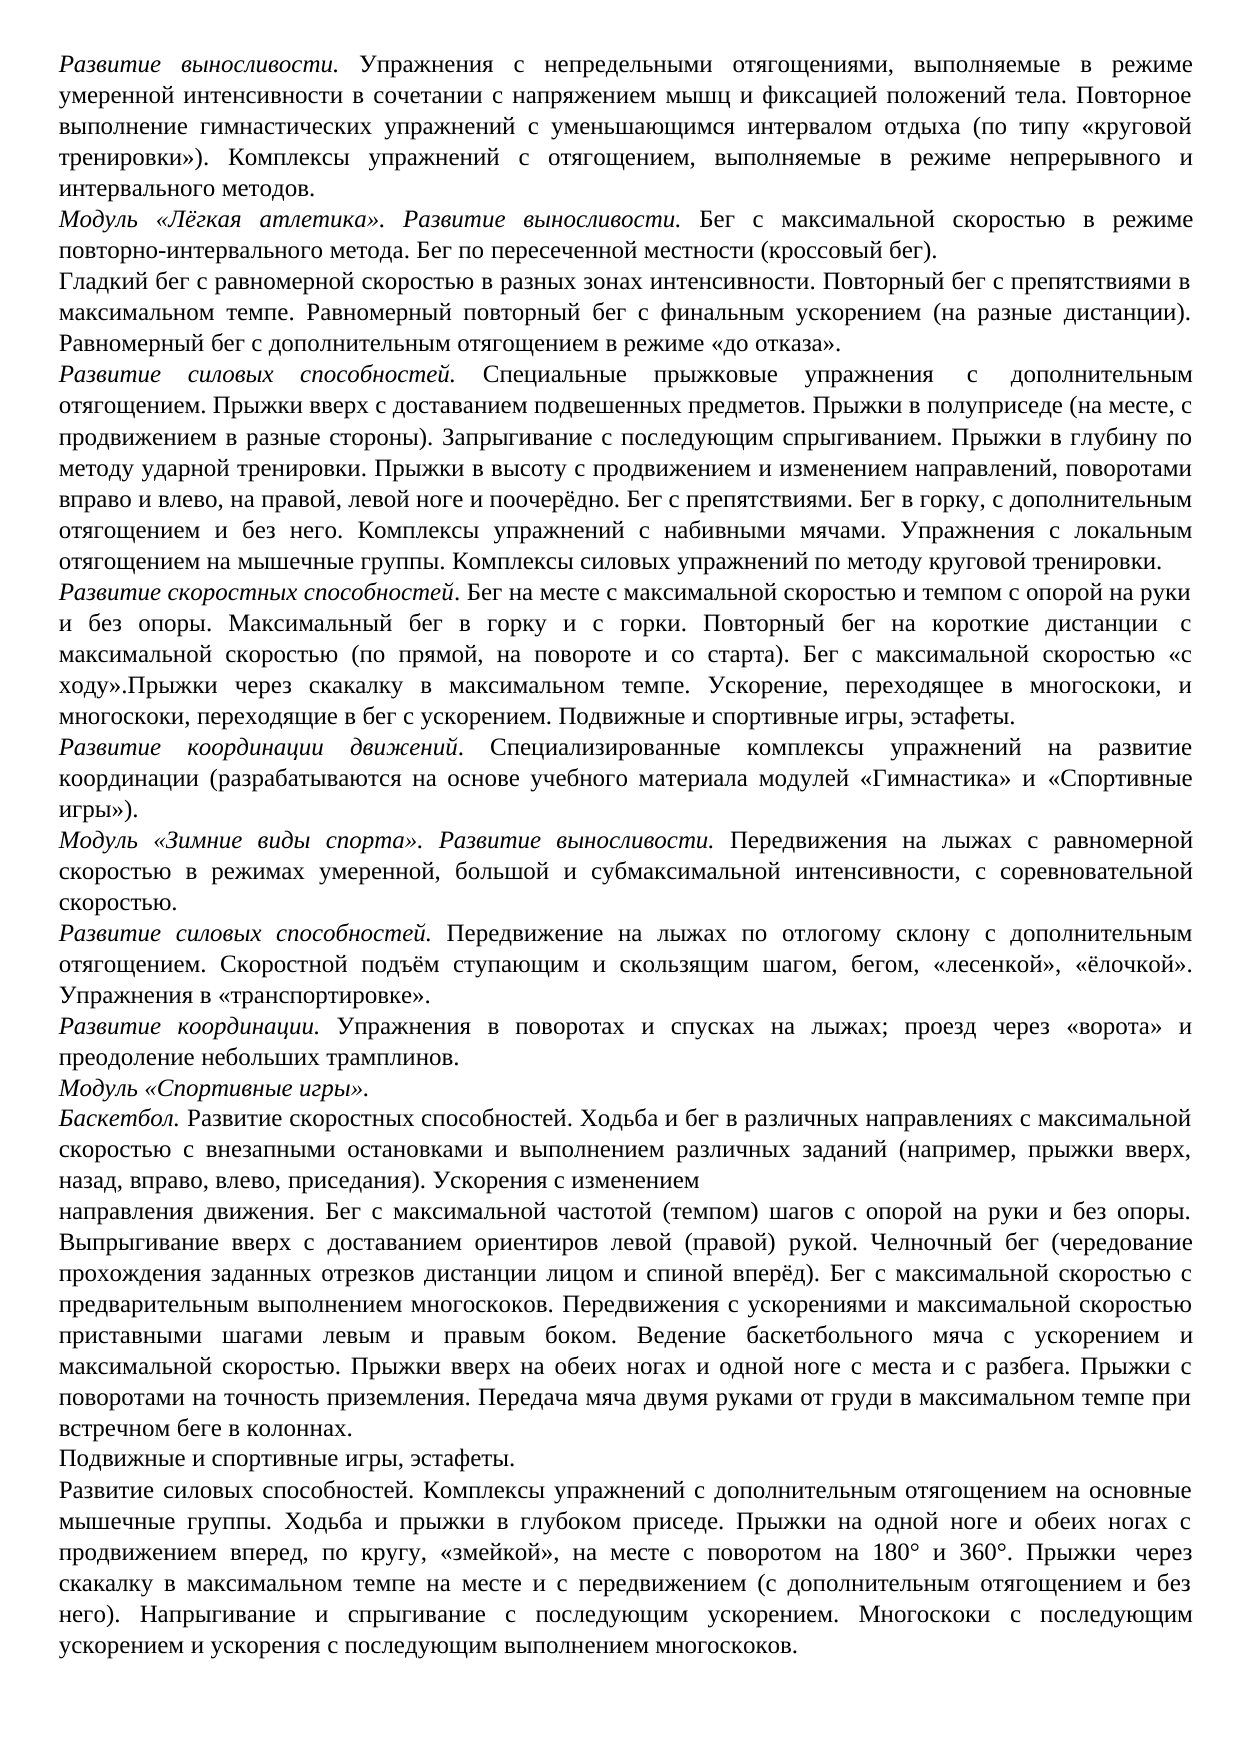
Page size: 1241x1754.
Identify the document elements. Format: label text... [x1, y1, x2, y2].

text Развитие силовых способностей. Комплексы упражнений с дополнительным отягощением на основные мышечные группы. Ходьба и прыжки в глубоком приседе. Прыжки на одной ноге и обеих ногах с продвижением вперед, по кругу, «змейкой», на месте с поворотом на 180° и 360°. Прыжки через скакалку в максимальном темпе на месте и с передвижением (с дополнительным отягощением и без него). Напрыгивание и спрыгивание с последующим ускорением. Многоскоки с последующим ускорением и ускорения с последующим выполнением многоскоков. [58, 1475, 1193, 1659]
text Баскетбол. Развитие скоростных способностей. Ходьба и бег в различных направлениях с максимальной скоростью с внезапными остановками и выполнением различных заданий (например, прыжки вверх, назад, вправо, влево, приседания). Ускорения с изменением [58, 1103, 1193, 1193]
text Развитие координации движений. Специализированные комплексы упражнений на развитие координации (разрабатываются на основе учебного материала модулей «Гимнастика» и «Спортивные игры»). [58, 732, 1193, 823]
text Развитие координации. Упражнения в поворотах и спусках на лыжах; проезд через «ворота» и преодоление небольших трамплинов. [58, 1011, 1192, 1071]
text Модуль «Лёгкая атлетика». Развитие выносливости. Бег с максимальной скоростью в режиме повторно-интервального метода. Бег по пересеченной местности (кроссовый бег). [58, 204, 1193, 264]
text Подвижные и спортивные игры, эстафеты. [58, 1444, 1230, 1472]
text Гладкий бег с равномерной скоростью в разных зонах интенсивности. Повторный бег с препятствиями в максимальном темпе. Равномерный повторный бег с финальным ускорением (на разные дистанции). Равномерный бег с дополнительным отягощением в режиме «до отказа». [58, 266, 1192, 357]
text Модуль «Спортивные игры». [58, 1073, 1230, 1102]
text Модуль «Зимние виды спорта». Развитие выносливости. Передвижения на лыжах с равномерной скоростью в режимах умеренной, большой и субмаксимальной интенсивности, с соревновательной скоростью. [58, 825, 1193, 916]
text Развитие силовых способностей. Передвижение на лыжах по отлогому склону с дополнительным отягощением. Скоростной подъём ступающим и скользящим шагом, бегом, «лесенкой», «ёлочкой». Упражнения в «транспортировке». [58, 918, 1193, 1009]
text Развитие скоростных способностей. Бег на месте с максимальной скоростью и темпом с опорой на руки и без опоры. Максимальный бег в горку и с горки. Повторный бег на короткие дистанции с максимальной скоростью (по прямой, на повороте и со старта). Бег с максимальной скоростью «с ходу».Прыжки через скакалку в максимальном темпе. Ускорение, переходящее в многоскоки, и многоскоки, переходящие в бег с ускорением. Подвижные и спортивные игры, эстафеты. [58, 577, 1192, 730]
text направления движения. Бег с максимальной частотой (темпом) шагов с опорой на руки и без опоры. Выпрыгивание вверх с доставанием ориентиров левой (правой) рукой. Челночный бег (чередование прохождения заданных отрезков дистанции лицом и спиной вперёд). Бег с максимальной скоростью с предварительным выполнением многоскоков. Передвижения с ускорениями и максимальной скоростью приставными шагами левым и правым боком. Ведение баскетбольного мяча с ускорением и максимальной скоростью. Прыжки вверх на обеих ногах и одной ноге с места и с разбега. Прыжки с поворотами на точность приземления. Передача мяча двумя руками от груди в максимальном темпе при встречном беге в колоннах. [58, 1196, 1193, 1442]
text Развитие силовых способностей. Специальные прыжковые упражнения с дополнительным отягощением. Прыжки вверх с доставанием подвешенных предметов. Прыжки в полуприседе (на месте, с продвижением в разные стороны). Запрыгивание с последующим спрыгиванием. Прыжки в глубину по методу ударной тренировки. Прыжки в высоту с продвижением и изменением направлений, поворотами вправо и влево, на правой, левой ноге и поочерёдно. Бег с препятствиями. Бег в горку, с дополнительным отягощением и без него. Комплексы упражнений с набивными мячами. Упражнения с локальным отягощением на мышечные группы. Комплексы силовых упражнений по методу круговой тренировки. [58, 359, 1193, 574]
text Развитие выносливости. Упражнения с непредельными отягощениями, выполняемые в режиме умеренной интенсивности в сочетании с напряжением мышц и фиксацией положений тела. Повторное выполнение гимнастических упражнений с уменьшающимся интервалом отдыха (по типу «круговой тренировки»). Комплексы упражнений с отягощением, выполняемые в режиме непрерывного и интервального методов. [58, 49, 1193, 202]
